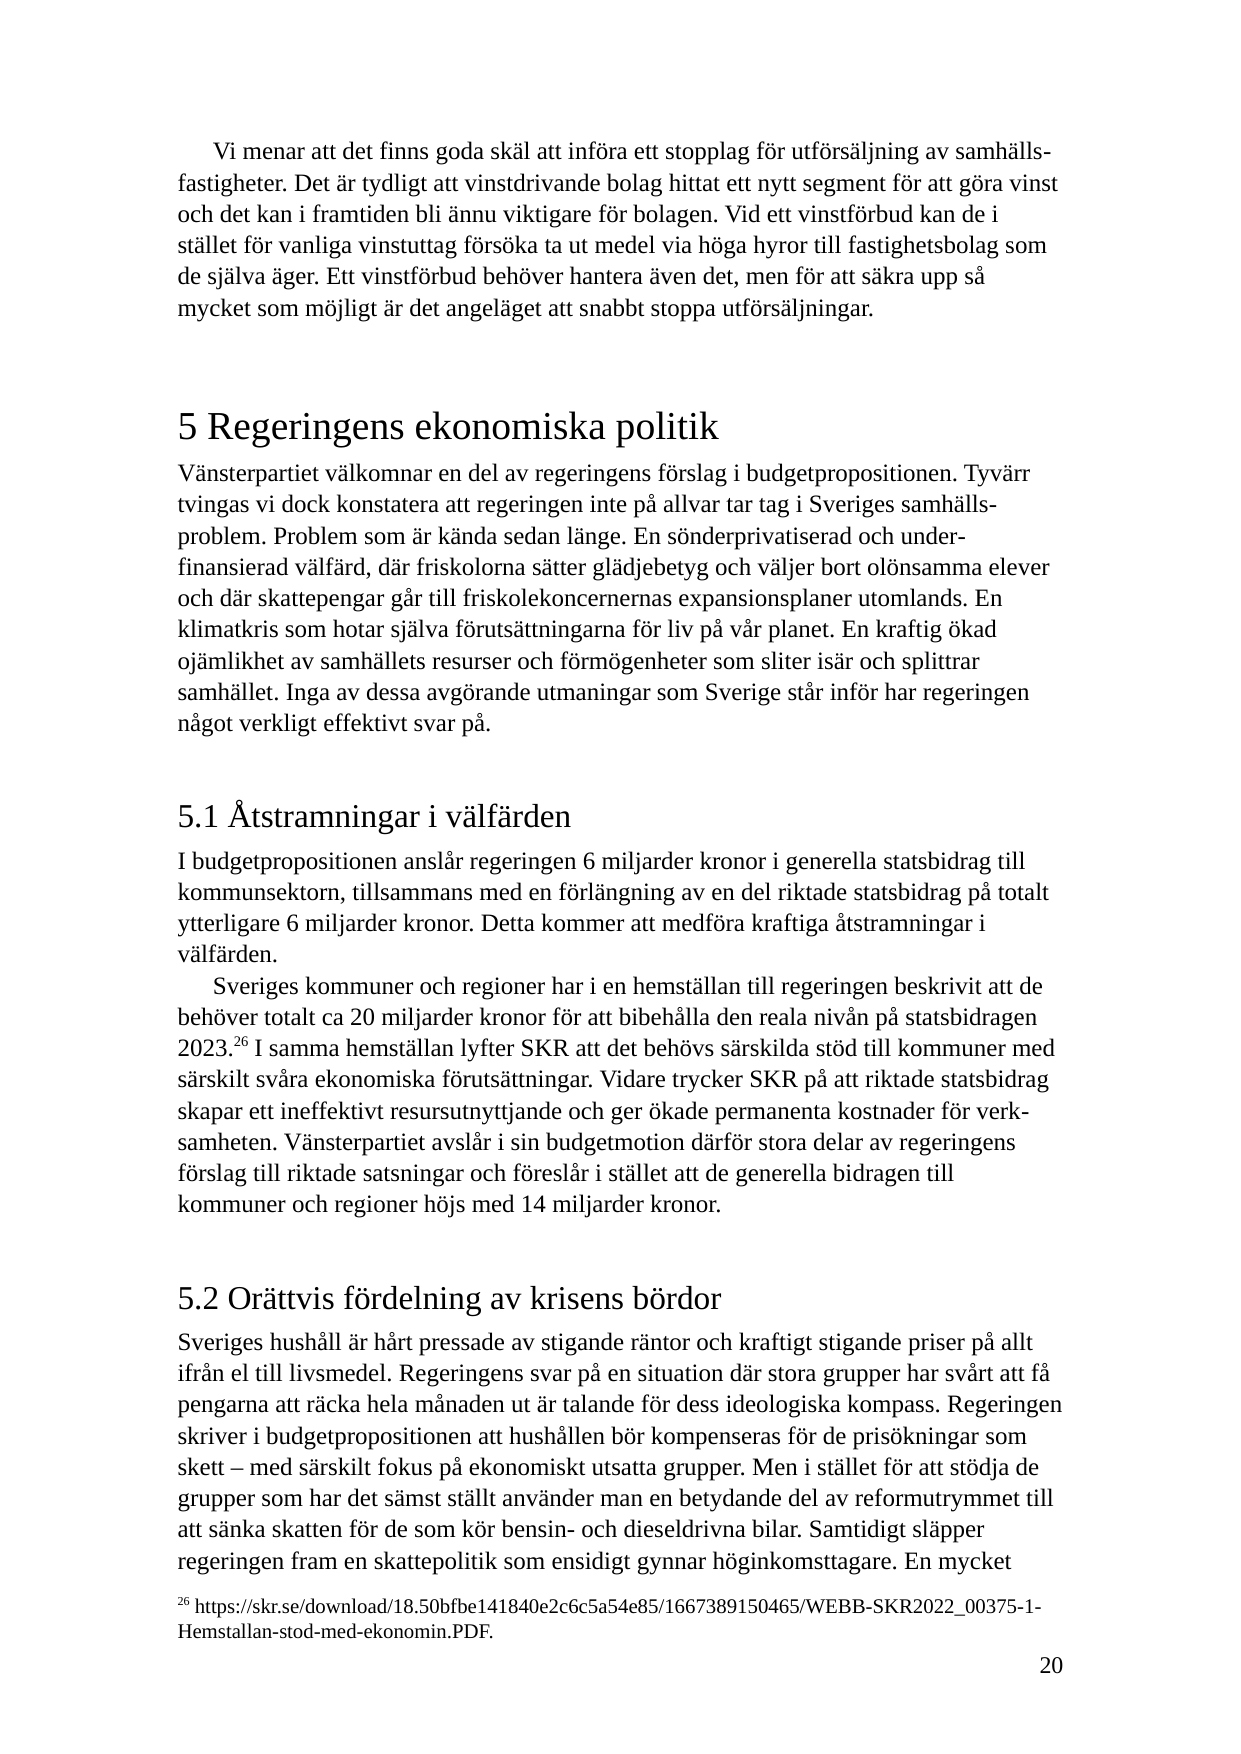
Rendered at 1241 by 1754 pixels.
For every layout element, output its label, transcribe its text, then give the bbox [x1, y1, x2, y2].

text Vi menar att det finns goda skäl att införa ett stopplag för utförsäljning av samhällsfastigheter. Det är tydligt att vinstdrivande bolag hittat ett nytt segment för att göra vinst och det kan i framtiden bli ännu viktigare för bolagen. Vid ett vinstförbud kan de i stället för vanliga vinstuttag försöka ta ut medel via höga hyror till fastighetsbolag som de själva äger. Ett vinstförbud behöver hantera även det, men för att säkra upp så mycket som möjligt är det angeläget att snabbt stoppa utförsäljningar. [177, 134, 1063, 321]
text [177, 1324, 1063, 1574]
text Vänsterpartiet välkomnar en del av regeringens förslag i budgetpropositionen. Tyvärr tvingas vi dock konstatera att regeringen inte på allvar tar tag i Sveriges samhällsproblem. Problem som är kända sedan länge. En sönderprivatiserad och underfinansierad välfärd, där friskolorna sätter glädjebetyg och väljer bort olönsamma elever och där skattepengar går till friskolekoncernernas expansionsplaner utomlands. En klimatkris som hotar själva förutsättningarna för liv på vår planet. En kraftig ökad ojämlikhet av samhällets resurser och förmögenheter som sliter isär och splittrar samhället. Inga av dessa avgörande utmaningar som Sverige står inför har regeringen något verkligt effektivt svar på. [177, 456, 1063, 737]
text Sveriges kommuner och regioner har i en hemställan till regeringen beskrivit att de behöver totalt ca 20 miljarder kronor för att bibehålla den reala nivån på statsbidragen 2023. I samma hemställan lyfter SKR att det behövs särskilda stöd till kommuner med särskilt svåra ekonomiska förutsättningar. Vidare trycker SKR på att riktade statsbidrag skapar ett ineffektivt resursutnyttjande och ger ökade permanenta kostnader för verksamheten. Vänsterpartiet avslår i sin budgetmotion därför stora delar av regeringens förslag till riktade satsningar och föreslår i stället att de generella bidragen till kommuner och regioner höjs med 14 miljarder kronor. [177, 968, 1063, 1218]
text Regeringens ekonomiska politik [177, 407, 1063, 447]
text Orättvis fördelning av krisens bördor [177, 1281, 1063, 1316]
text Åtstramningar i välfärden [177, 799, 1063, 835]
text I budgetpropositionen anslår regeringen 6 miljarder kronor i generella statsbidrag till kommunsektorn, tillsammans med en förlängning av en del riktade statsbidrag på totalt ytterligare 6 miljarder kronor. Detta kommer att medföra kraftiga åtstramningar i välfärden. [177, 843, 1063, 968]
